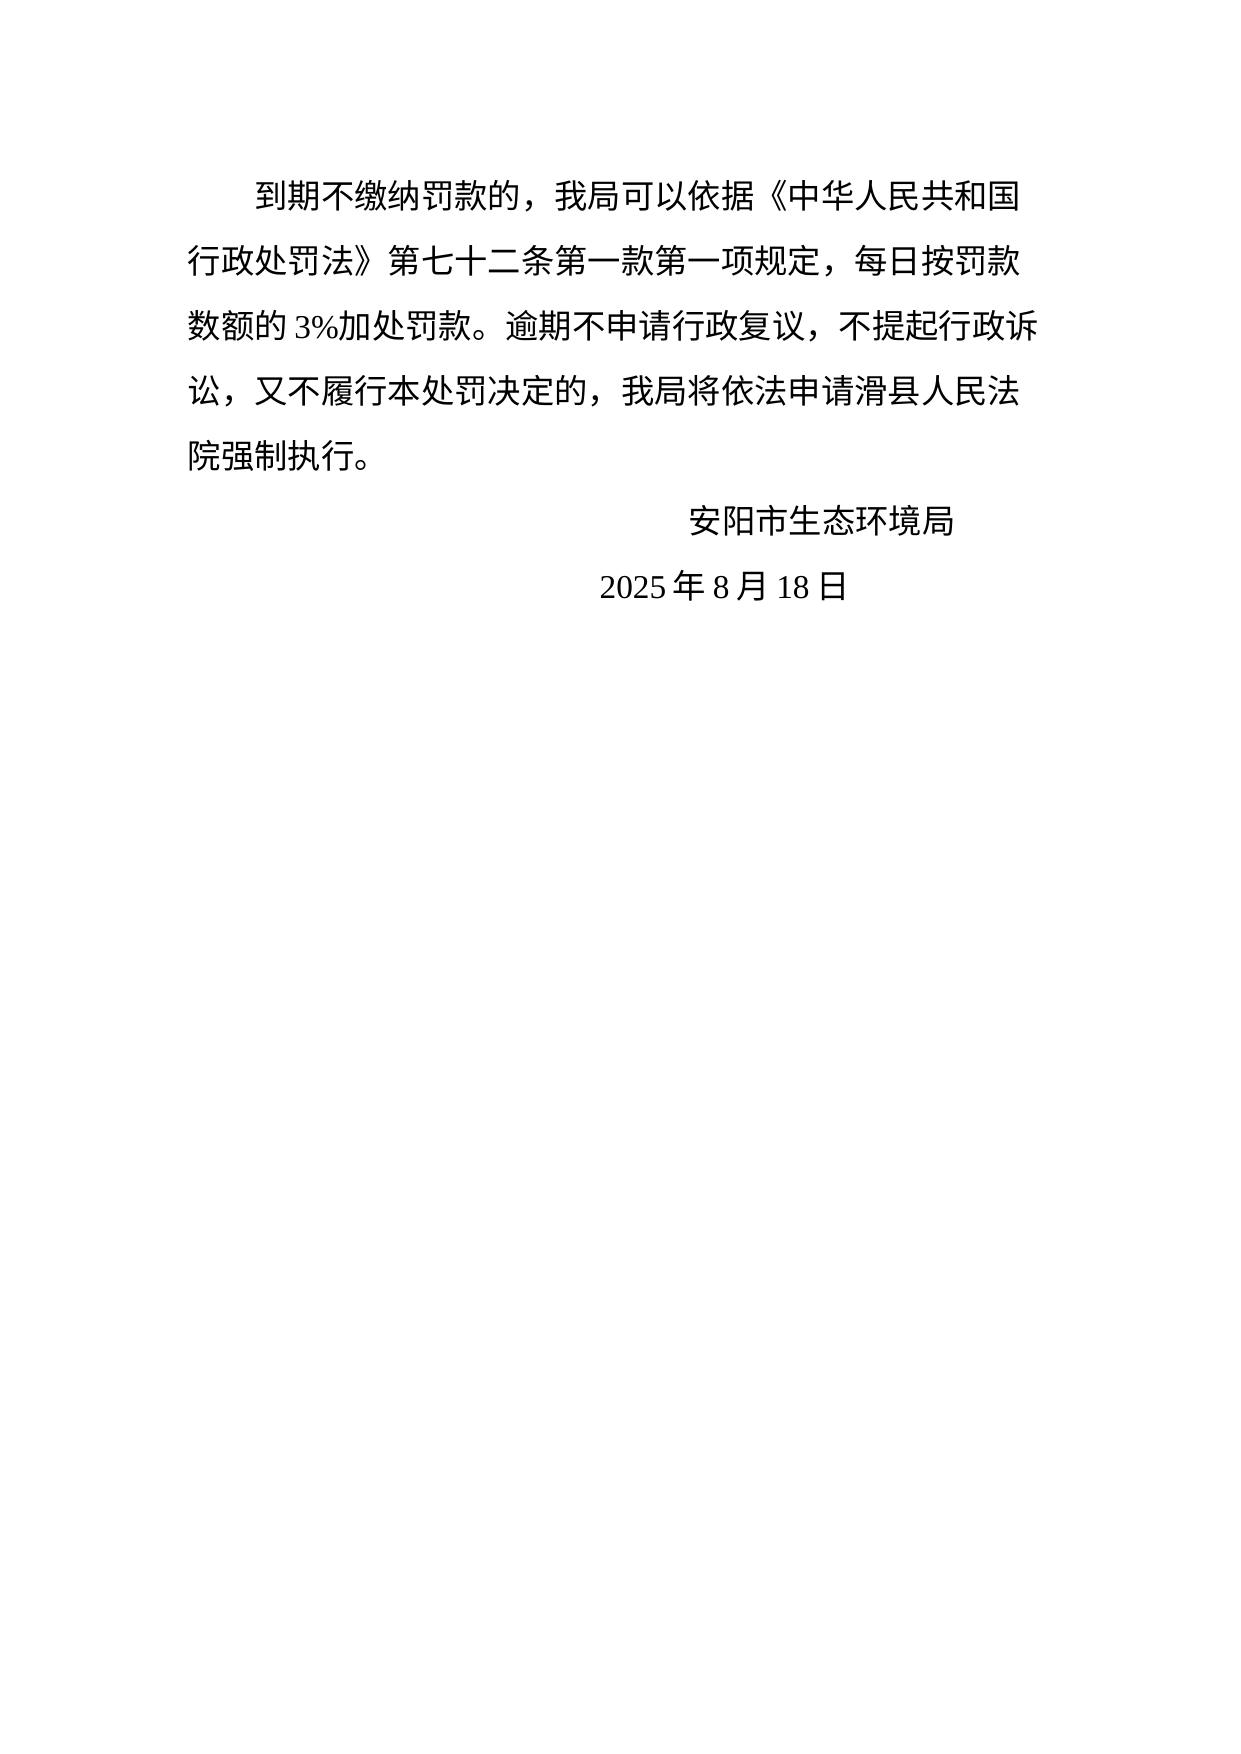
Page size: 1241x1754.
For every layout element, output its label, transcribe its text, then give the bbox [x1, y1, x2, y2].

text 2025年8月18日 [187, 552, 1053, 617]
text 到期不缴纳罚款的，我局可以依据《中华人民共和国行政处罚法》第七十二条第一款第一项规定，每日按罚款数额的3%加处罚款。逾期不申请行政复议，不提起行政诉讼，又不履行本处罚决定的，我局将依法申请滑县人民法院强制执行。 [187, 162, 1053, 487]
text 安阳市生态环境局（@） [187, 487, 1053, 552]
